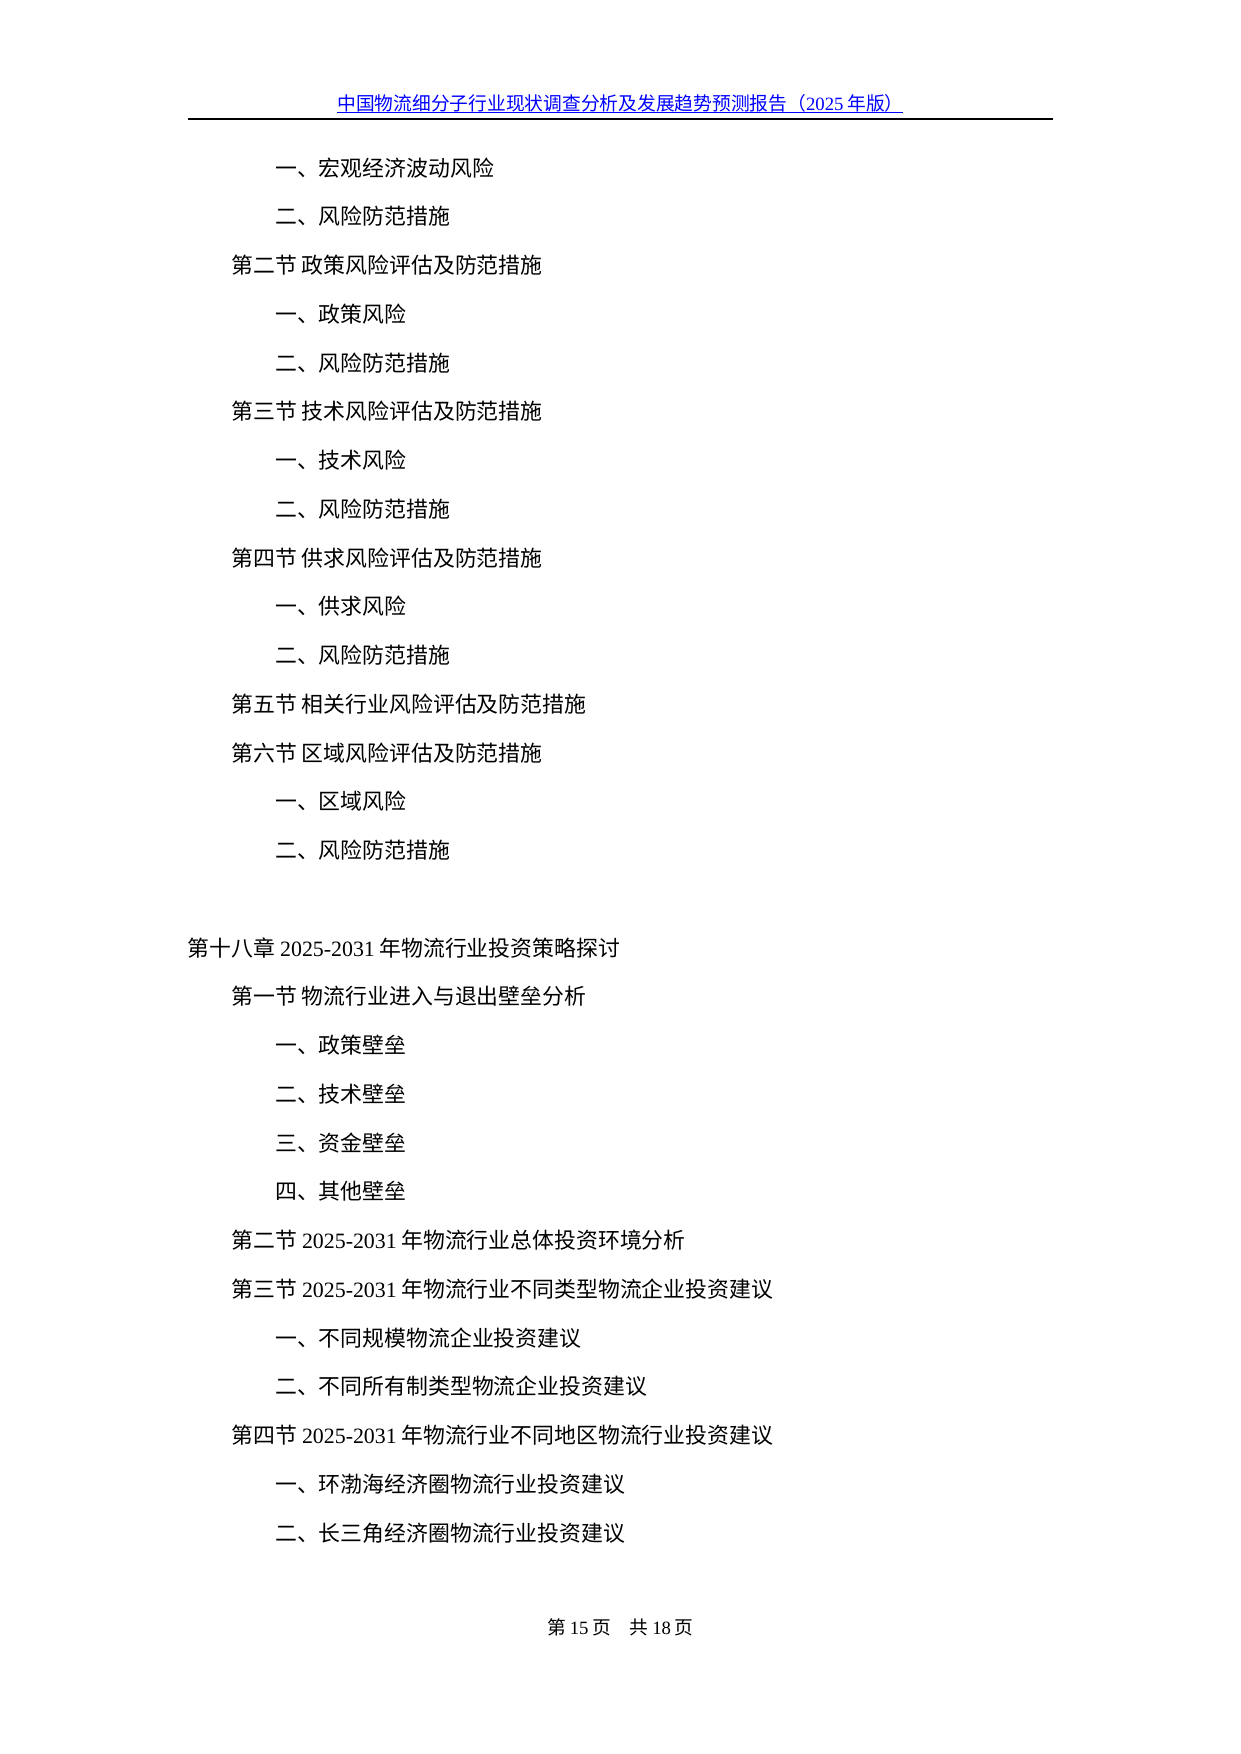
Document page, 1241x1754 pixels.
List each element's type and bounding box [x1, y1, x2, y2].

text [187, 150, 1053, 1548]
